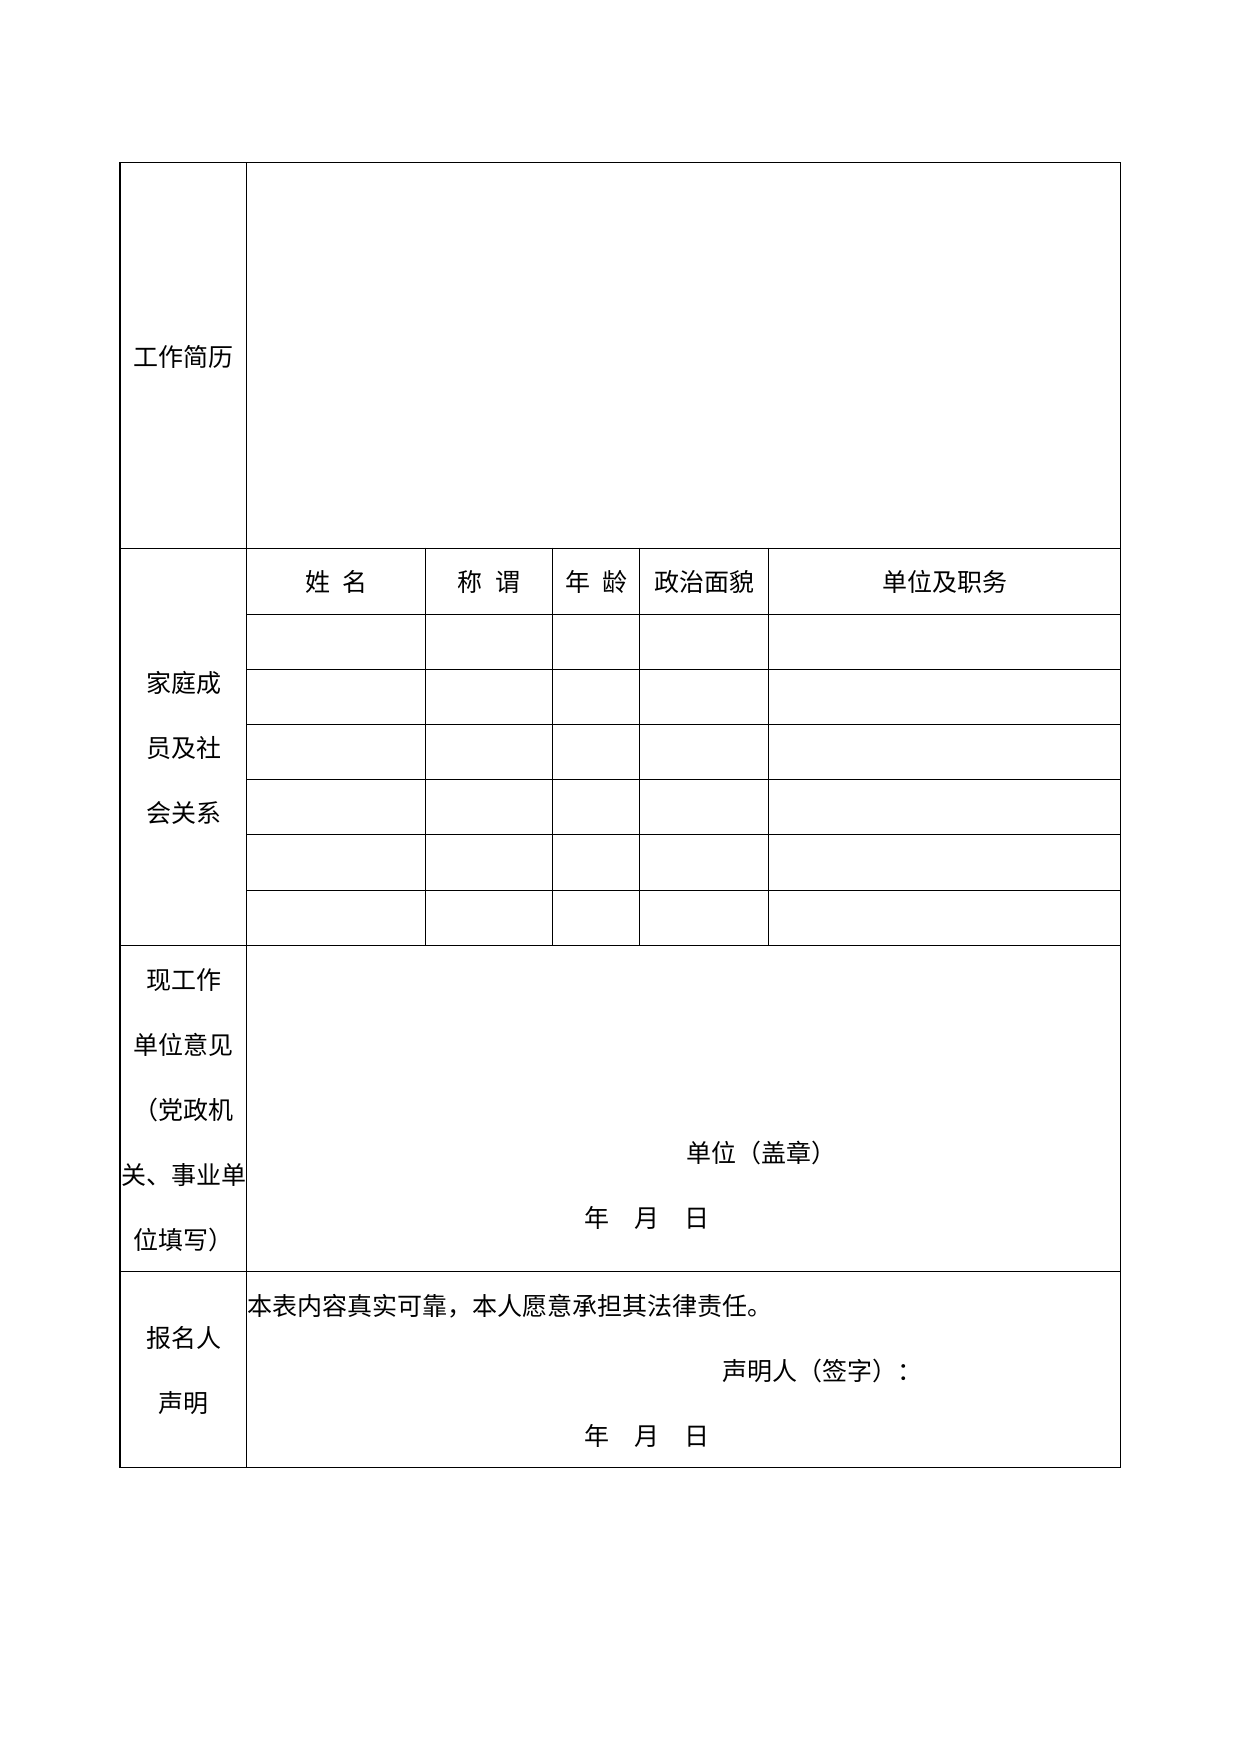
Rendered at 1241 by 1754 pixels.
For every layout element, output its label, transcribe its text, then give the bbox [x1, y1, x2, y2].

table_cell 工作简历 [121, 163, 246, 547]
table_cell 本表内容真实可靠，本人愿意承担其法律责任。 声明人（签字）： 年 月 日 [247, 1272, 1120, 1467]
table_cell [640, 725, 768, 779]
table_cell 政治面貌 [640, 549, 768, 613]
table_cell [769, 725, 1120, 779]
table_cell [640, 891, 768, 945]
table_cell [553, 891, 639, 945]
table_cell 单位（盖章） 年 月 日 [247, 946, 1120, 1271]
table_cell [247, 670, 425, 724]
table_cell [426, 891, 552, 945]
table_cell 报名人 声明 [121, 1272, 246, 1467]
table_cell 称 谓 [426, 549, 552, 613]
table_cell [426, 725, 552, 779]
table_cell [553, 615, 639, 669]
table_cell 家庭成 员及社 会关系 [121, 549, 246, 945]
table_cell [247, 835, 425, 889]
table_cell [247, 891, 425, 945]
table_cell [769, 780, 1120, 834]
table_cell [640, 835, 768, 889]
table_cell [769, 670, 1120, 724]
table_cell 现工作 单位意见（党政机关、事业单位填写） [121, 946, 246, 1271]
table_cell [426, 615, 552, 669]
table_cell [769, 891, 1120, 945]
table_cell 姓 名 [247, 549, 425, 613]
table_cell [553, 835, 639, 889]
table_cell [553, 670, 639, 724]
table_cell [247, 163, 1120, 547]
table_cell [640, 780, 768, 834]
table_cell [553, 780, 639, 834]
table_cell [640, 670, 768, 724]
table_cell [247, 780, 425, 834]
table_cell [640, 615, 768, 669]
table_cell [553, 725, 639, 779]
table_cell [247, 615, 425, 669]
table_cell [769, 835, 1120, 889]
table_cell [426, 670, 552, 724]
table_cell [426, 780, 552, 834]
table_cell 单位及职务 [769, 549, 1120, 613]
table_cell 年 龄 [553, 549, 639, 613]
table_cell [769, 615, 1120, 669]
table_cell [247, 725, 425, 779]
table_cell [426, 835, 552, 889]
